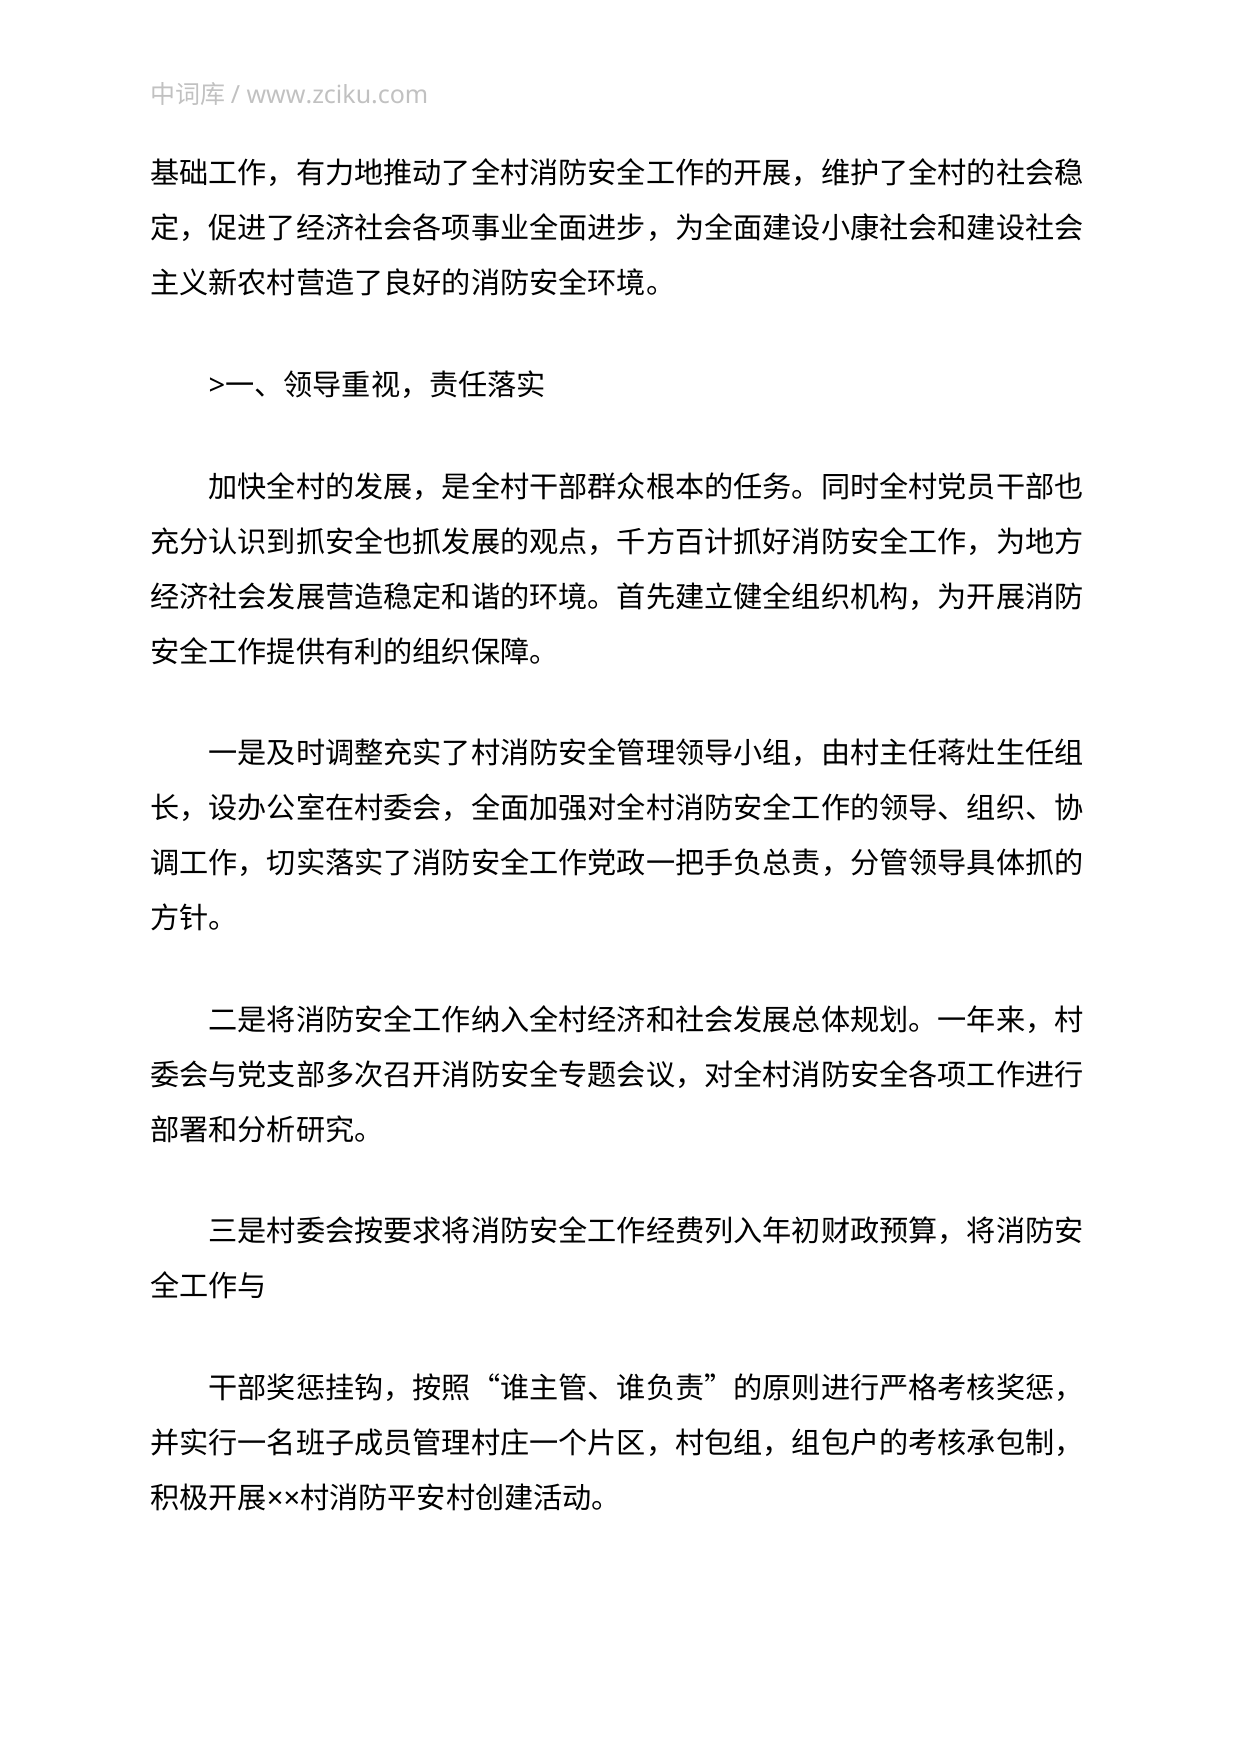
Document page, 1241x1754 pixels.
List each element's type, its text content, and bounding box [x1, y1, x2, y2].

text >一、领导重视，责任落实 [150, 362, 1090, 404]
text 干部奖惩挂钩，按照“谁主管、谁负责”的原则进行严格考核奖惩，并实行一名班子成员管理村庄一个片区，村包组，组包户的考核承包制，积极开展××村消防平安村创建活动。 [150, 1365, 1090, 1517]
text 二是将消防安全工作纳入全村经济和社会发展总体规划。一年来，村委会与党支部多次召开消防安全专题会议，对全村消防安全各项工作进行部署和分析研究。 [150, 996, 1090, 1148]
text 一是及时调整充实了村消防安全管理领导小组，由村主任蒋灶生任组长，设办公室在村委会，全面加强对全村消防安全工作的领导、组织、协调工作，切实落实了消防安全工作党政一把手负总责，分管领导具体抓的方针。 [150, 730, 1090, 937]
text 加快全村的发展，是全村干部群众根本的任务。同时全村党员干部也充分认识到抓安全也抓发展的观点，千方百计抓好消防安全工作，为地方经济社会发展营造稳定和谐的环境。首先建立健全组织机构，为开展消防安全工作提供有利的组织保障。 [150, 463, 1090, 671]
text 三是村委会按要求将消防安全工作经费列入年初财政预算，将消防安全工作与 [150, 1208, 1090, 1305]
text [150, 150, 1090, 302]
